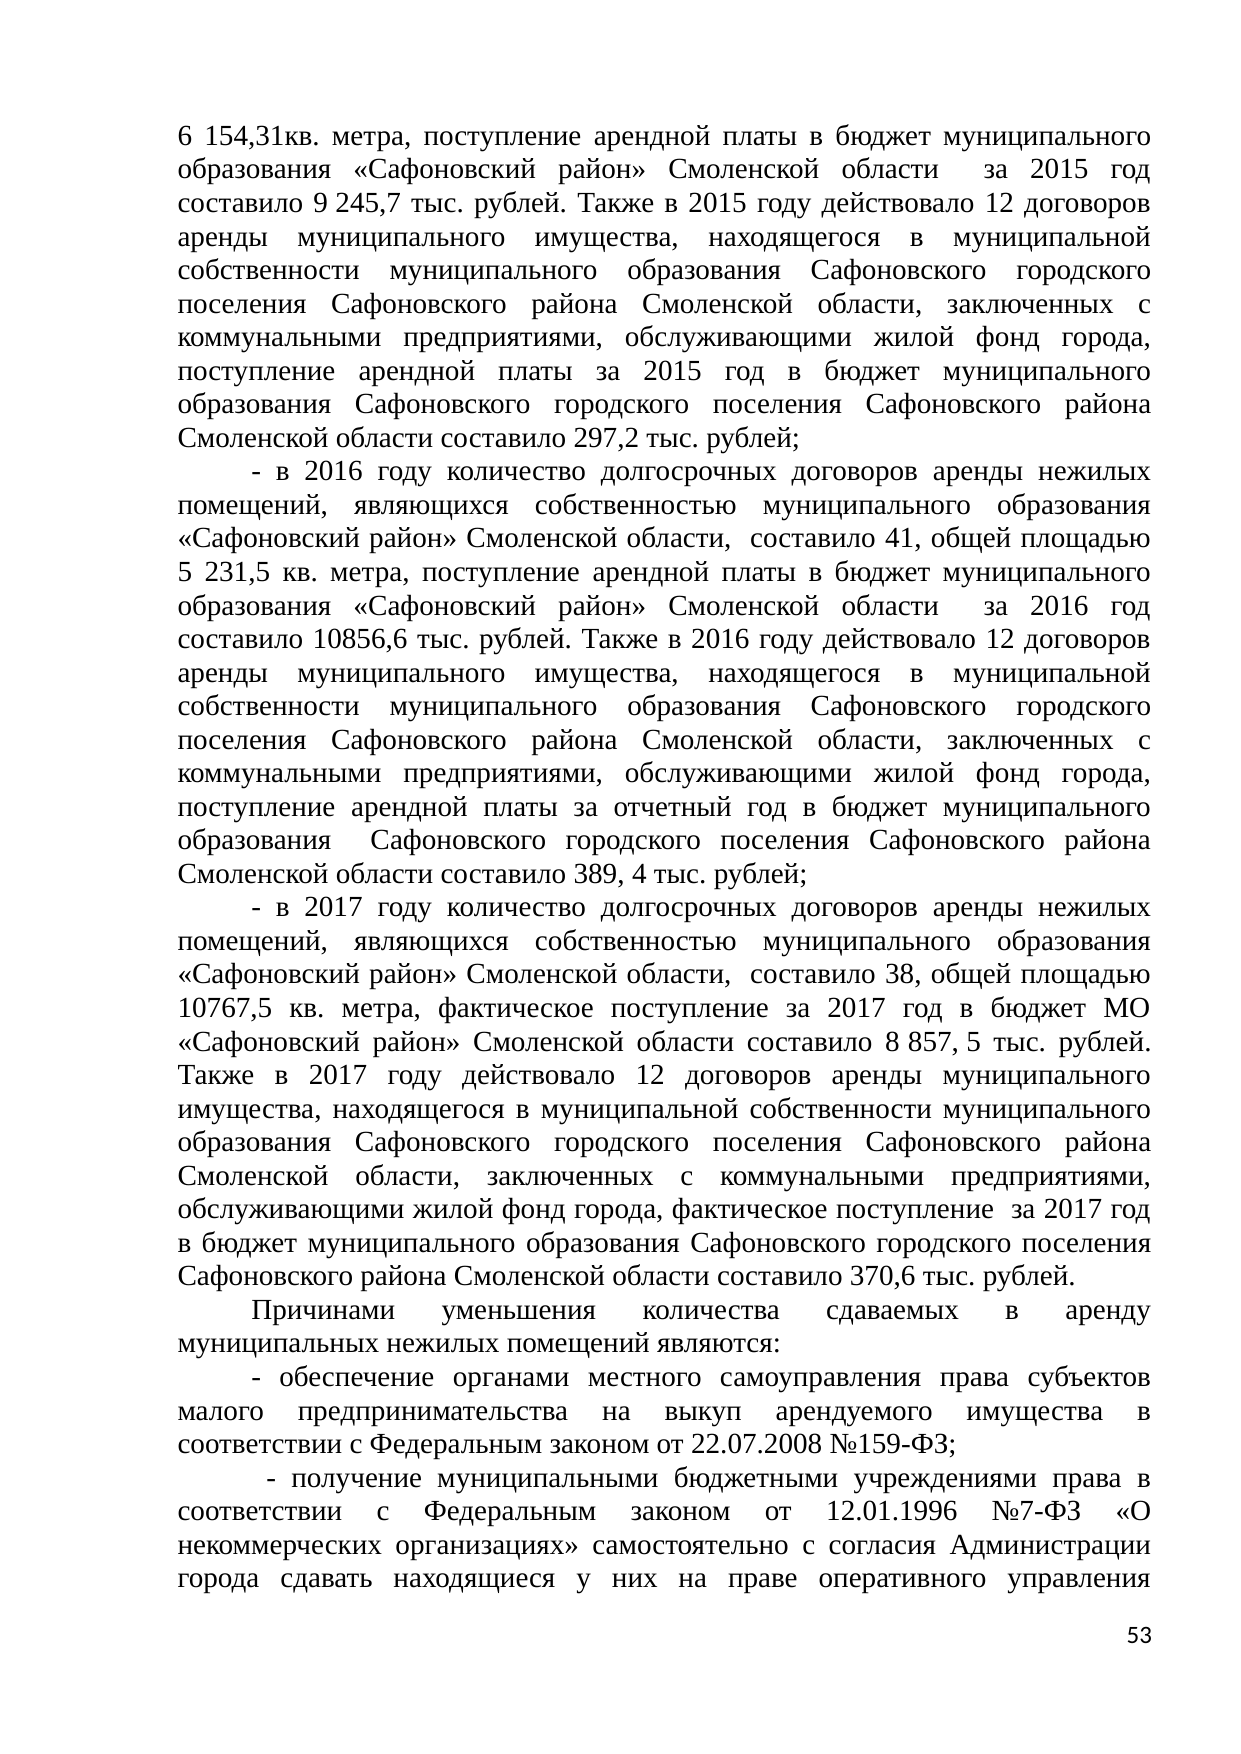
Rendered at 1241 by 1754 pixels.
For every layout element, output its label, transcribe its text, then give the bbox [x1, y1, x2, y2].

text - в 2016 году количество долгосрочных договоров аренды нежилых помещений, являющихся собственностью муниципального образования «Сафоновский район» Смоленской области, составило 41, общей площадью 5 231,5 кв. метра, поступление арендной платы в бюджет муниципального образования «Сафоновский район» Смоленской области за 2016 год составило 10856,6 тыс. рублей. Также в 2016 году действовало 12 договоров аренды муниципального имущества, находящегося в муниципальной собственности муниципального образования Сафоновского городского поселения Сафоновского района Смоленской области, заключенных с коммунальными предприятиями, обслуживающими жилой фонд города, поступление арендной платы за отчетный год в бюджет муниципального образования Сафоновского городского поселения Сафоновского района Смоленской области составило 389, 4 тыс. рублей; [177, 453, 1152, 889]
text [177, 1460, 1152, 1594]
text Причинами уменьшения количества сдаваемых в аренду муниципальных нежилых помещений являются: [177, 1292, 1152, 1359]
text - в 2017 году количество долгосрочных договоров аренды нежилых помещений, являющихся собственностью муниципального образования «Сафоновский район» Смоленской области, составило 38, общей площадью 10767,5 кв. метра, фактическое поступление за 2017 год в бюджет МО «Сафоновский район» Смоленской области составило 8 857, 5 тыс. рублей. Также в 2017 году действовало 12 договоров аренды муниципального имущества, находящегося в муниципальной собственности муниципального образования Сафоновского городского поселения Сафоновского района Смоленской области, заключенных с коммунальными предприятиями, обслуживающими жилой фонд города, фактическое поступление за 2017 год в бюджет муниципального образования Сафоновского городского поселения Сафоновского района Смоленской области составило 370,6 тыс. рублей. [177, 889, 1152, 1292]
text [177, 118, 1152, 453]
text - обеспечение органами местного самоуправления права субъектов малого предпринимательства на выкуп арендуемого имущества в соответствии с Федеральным законом от 22.07.2008 №159-ФЗ; [177, 1359, 1152, 1460]
